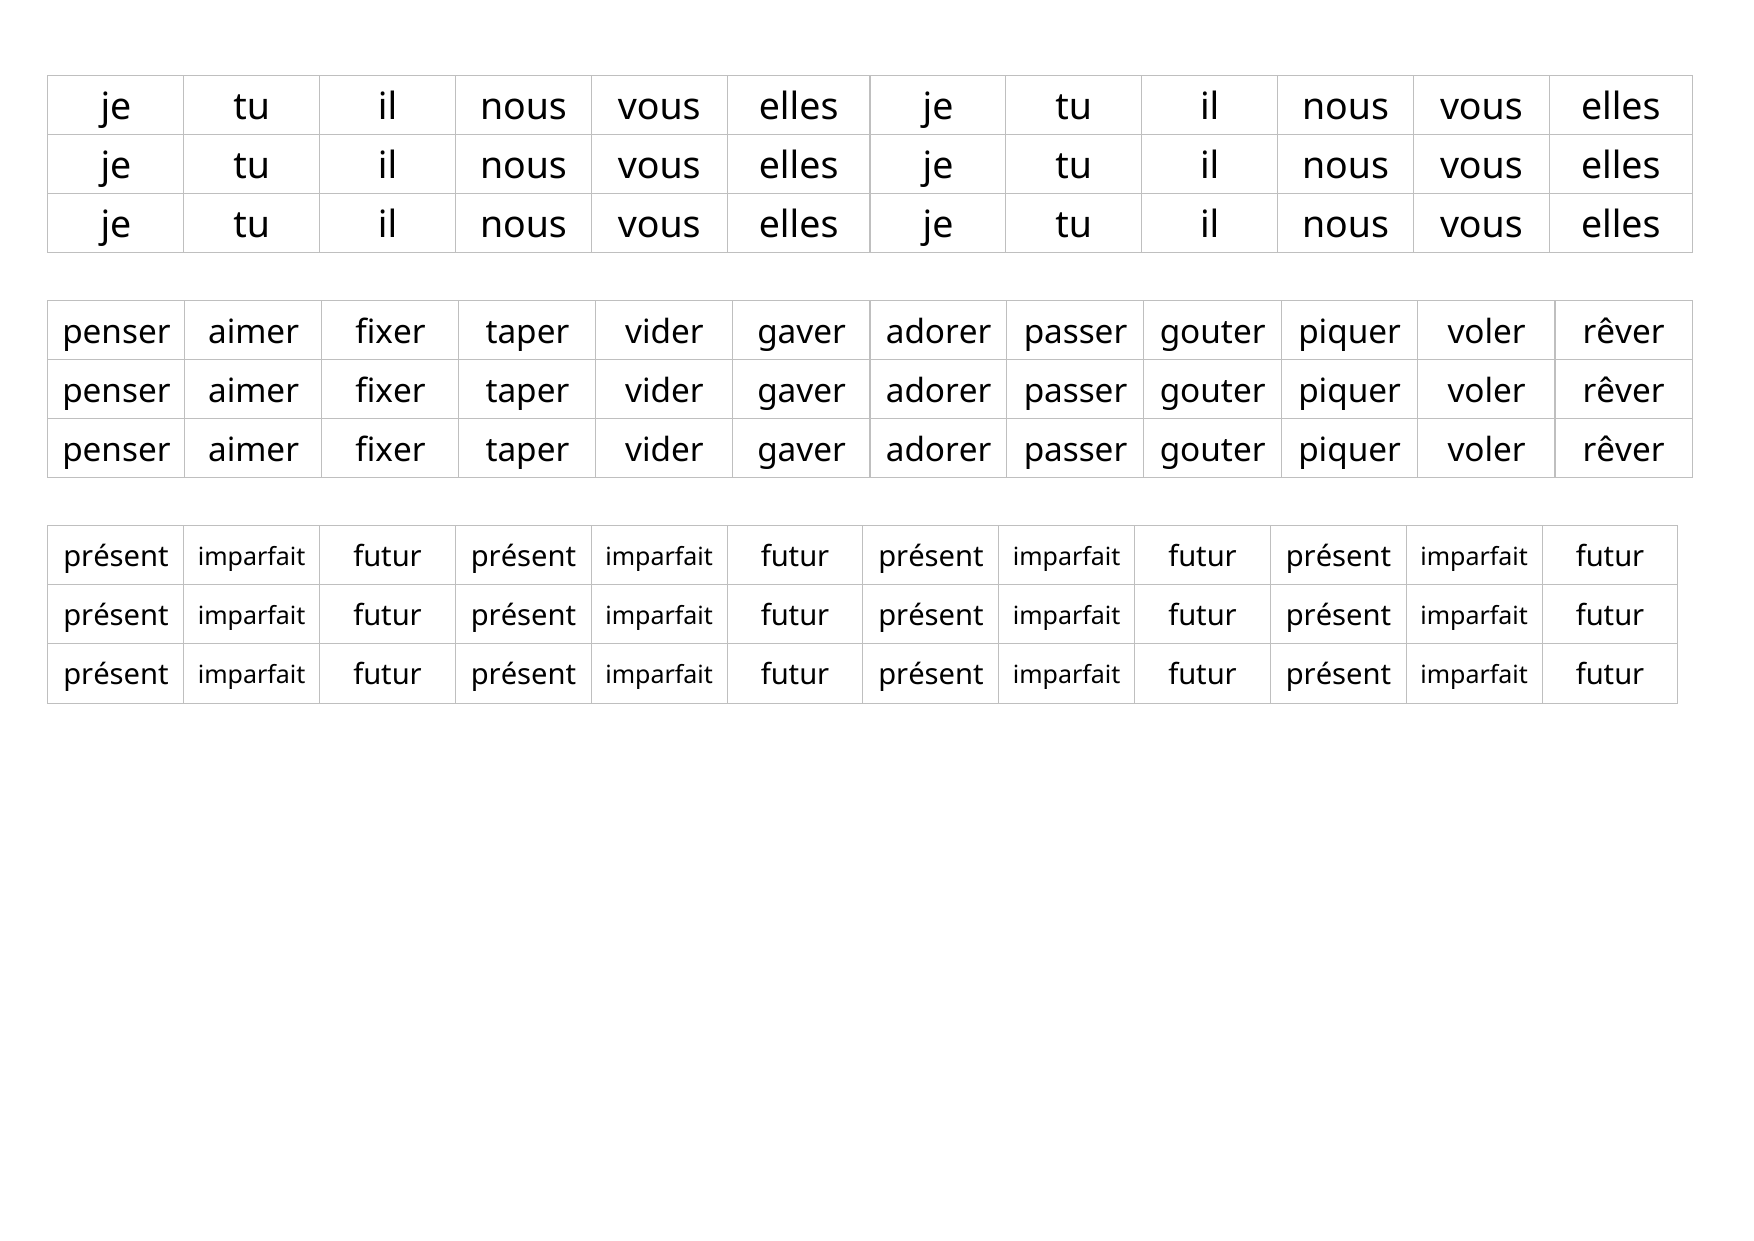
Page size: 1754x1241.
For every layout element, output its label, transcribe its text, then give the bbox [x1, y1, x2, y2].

table_cell adorer [871, 419, 1006, 477]
table_cell taper [459, 419, 595, 477]
table_header imparfait [999, 526, 1134, 584]
table_cell elles [1550, 194, 1692, 252]
table_header présent [863, 526, 998, 584]
table_cell je [871, 194, 1005, 252]
table_cell vous [1414, 135, 1549, 193]
table_cell taper [459, 360, 595, 418]
table_header futur [320, 526, 455, 584]
table_cell imparfait [592, 644, 727, 702]
table_cell gaver [733, 360, 869, 418]
table_cell passer [1007, 360, 1143, 418]
table_cell vider [596, 419, 732, 477]
table_cell imparfait [592, 585, 727, 643]
table_cell futur [1543, 644, 1677, 702]
table_cell gaver [733, 419, 869, 477]
table_cell présent [863, 585, 998, 643]
table_cell présent [1271, 644, 1406, 702]
table_cell imparfait [999, 585, 1134, 643]
table_header nous [1278, 76, 1413, 134]
table_cell présent [456, 644, 591, 702]
table_cell présent [48, 644, 183, 702]
table_header tu [184, 76, 319, 134]
table_cell vous [592, 135, 727, 193]
table_cell imparfait [184, 644, 319, 702]
table_cell adorer [871, 360, 1006, 418]
table_cell gouter [1144, 419, 1281, 477]
table_cell nous [456, 135, 591, 193]
table_cell vous [1414, 194, 1549, 252]
table_header il [320, 76, 455, 134]
table_cell présent [863, 644, 998, 702]
table_cell futur [320, 644, 455, 702]
table_header nous [456, 76, 591, 134]
table_cell vous [592, 194, 727, 252]
table_cell présent [456, 585, 591, 643]
table_cell elles [728, 194, 869, 252]
table_cell je [48, 135, 183, 193]
table_cell voler [1418, 419, 1554, 477]
table_cell fixer [322, 360, 458, 418]
table_header vous [592, 76, 727, 134]
table_cell futur [1135, 585, 1270, 643]
table_cell voler [1418, 360, 1554, 418]
table_cell nous [1278, 194, 1413, 252]
table_cell tu [1006, 194, 1141, 252]
table_cell futur [728, 644, 862, 702]
table_cell imparfait [184, 585, 319, 643]
table_header présent [1271, 526, 1406, 584]
table_header piquer [1282, 301, 1417, 359]
table_header gouter [1144, 301, 1281, 359]
table_cell présent [48, 585, 183, 643]
table_header il [1142, 76, 1277, 134]
table_header passer [1007, 301, 1143, 359]
table_header je [48, 76, 183, 134]
table_cell aimer [185, 360, 321, 418]
table_cell tu [1006, 135, 1141, 193]
table_header imparfait [184, 526, 319, 584]
table_cell futur [728, 585, 862, 643]
table_cell futur [320, 585, 455, 643]
table_cell nous [456, 194, 591, 252]
table_cell elles [728, 135, 869, 193]
table_header vous [1414, 76, 1549, 134]
table_cell je [48, 194, 183, 252]
table_header imparfait [1407, 526, 1542, 584]
table_header tu [1006, 76, 1141, 134]
table_cell fixer [322, 419, 458, 477]
table_header elles [728, 76, 869, 134]
table_header voler [1418, 301, 1554, 359]
table_cell imparfait [999, 644, 1134, 702]
table_header vider [596, 301, 732, 359]
table_header adorer [871, 301, 1006, 359]
table_header présent [48, 526, 183, 584]
table_header penser [48, 301, 184, 359]
table_header présent [456, 526, 591, 584]
table_header gaver [733, 301, 869, 359]
table_cell présent [1271, 585, 1406, 643]
table_cell il [320, 135, 455, 193]
table_cell gouter [1144, 360, 1281, 418]
table_cell piquer [1282, 360, 1417, 418]
table_header taper [459, 301, 595, 359]
table_cell tu [184, 194, 319, 252]
table_cell il [1142, 194, 1277, 252]
table_cell il [320, 194, 455, 252]
table_cell piquer [1282, 419, 1417, 477]
table_cell penser [48, 419, 184, 477]
table_cell tu [184, 135, 319, 193]
table_cell il [1142, 135, 1277, 193]
table_cell je [871, 135, 1005, 193]
table_cell rêver [1556, 360, 1692, 418]
table_header futur [1543, 526, 1677, 584]
table_header rêver [1556, 301, 1692, 359]
table_header futur [1135, 526, 1270, 584]
table_header elles [1550, 76, 1692, 134]
table_cell elles [1550, 135, 1692, 193]
table_cell nous [1278, 135, 1413, 193]
table_header je [871, 76, 1005, 134]
table_header imparfait [592, 526, 727, 584]
table_header fixer [322, 301, 458, 359]
table_cell imparfait [1407, 585, 1542, 643]
table_cell penser [48, 360, 184, 418]
table_cell aimer [185, 419, 321, 477]
table_cell vider [596, 360, 732, 418]
table_cell imparfait [1407, 644, 1542, 702]
table_header futur [728, 526, 862, 584]
table_cell passer [1007, 419, 1143, 477]
table_header aimer [185, 301, 321, 359]
table_cell futur [1543, 585, 1677, 643]
table_cell futur [1135, 644, 1270, 702]
table_cell rêver [1556, 419, 1692, 477]
